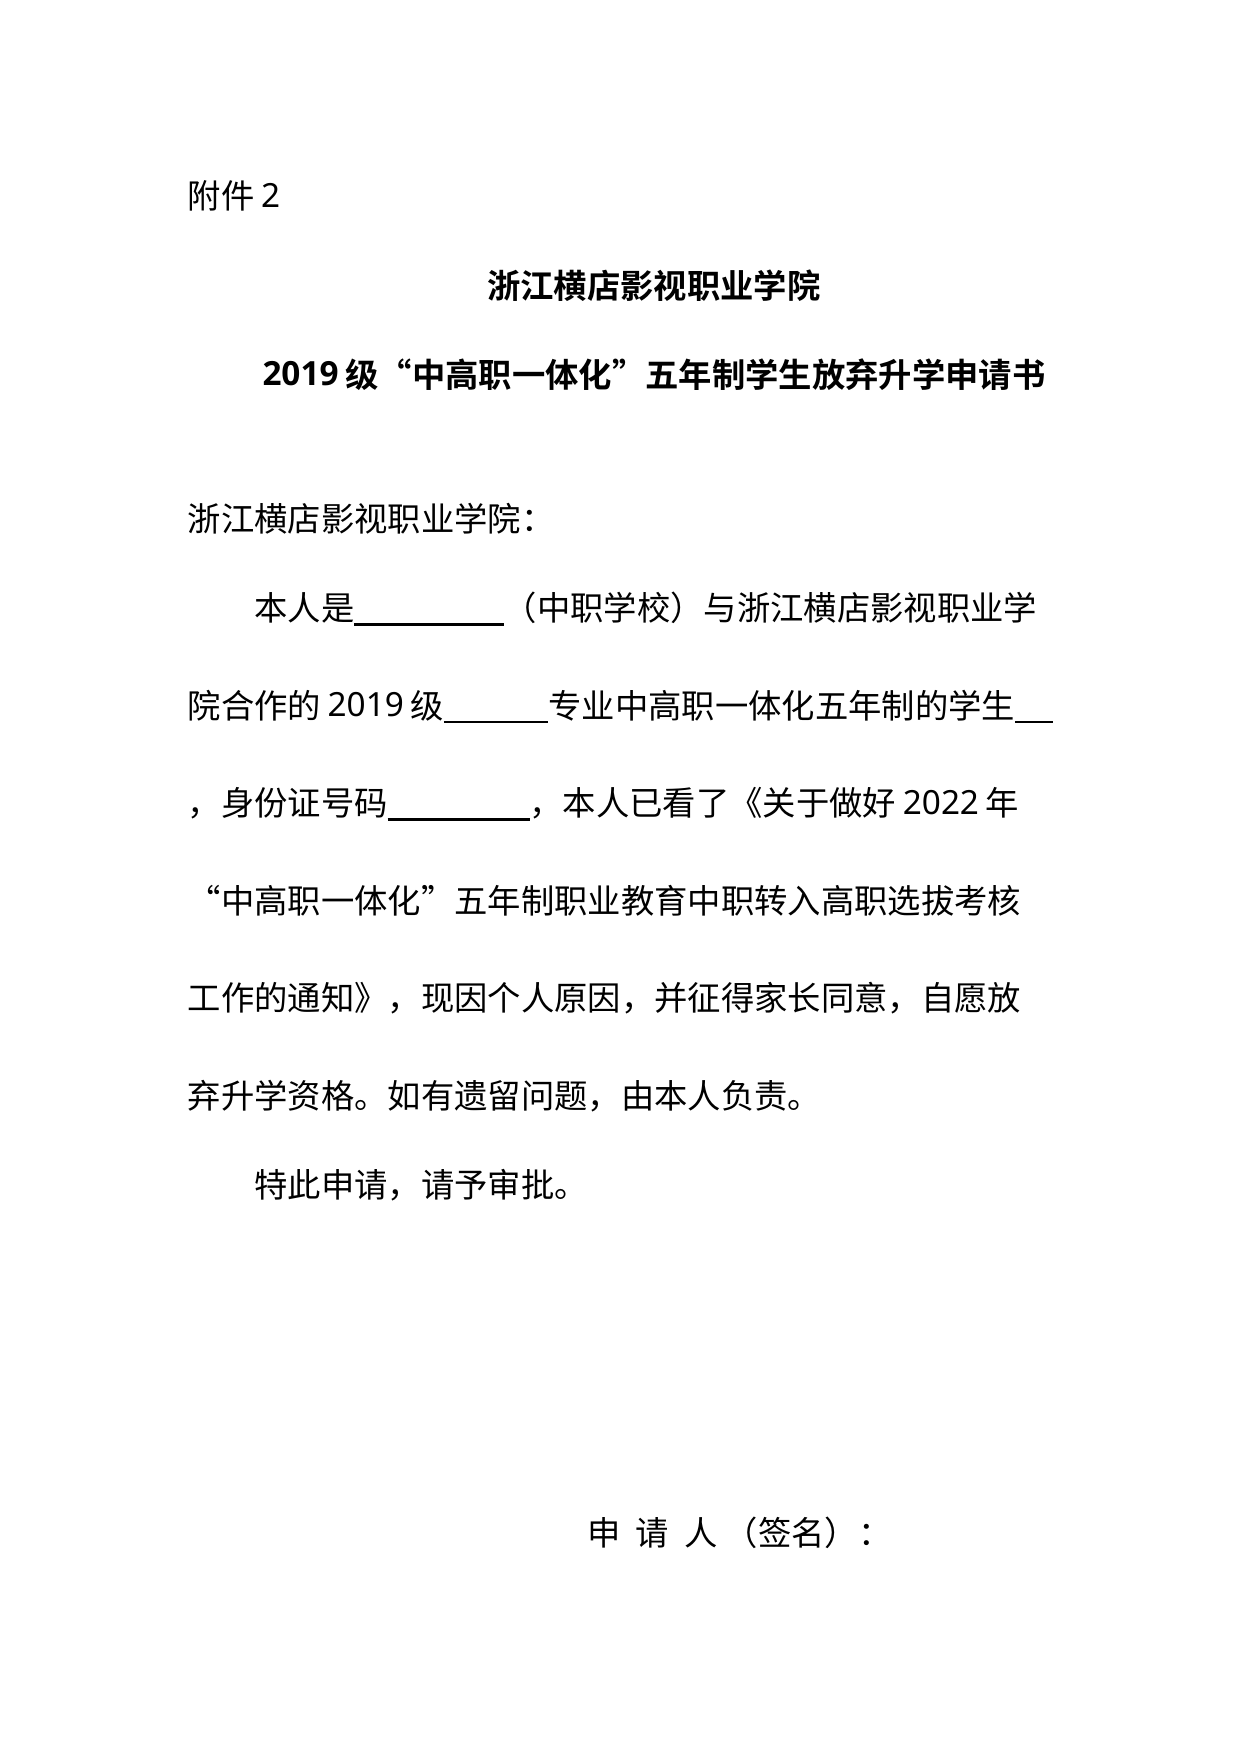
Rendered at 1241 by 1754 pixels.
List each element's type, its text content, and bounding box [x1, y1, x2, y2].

text 特此申请，请予审批。 [187, 1150, 1053, 1215]
text 附件2 [187, 162, 1053, 227]
text 2019级“中高职一体化”五年制学生放弃升学申请书 [187, 340, 1053, 405]
text 申 请 人 （签名）： [187, 1498, 1053, 1563]
text 本人是 （中职学校）与浙江横店影视职业学院合作的2019级 专业中高职一体化五年制的学生 ，身份证号码 ，本人已看了《关于做好2022年“中高职一体化”五年制职业教育中职转入高职选拔考核工作的通知》，现因个人原因，并征得家长同意，自愿放弃升学资格。如有遗留问题，由本人负责。 [187, 574, 1053, 1126]
text 浙江横店影视职业学院 [187, 251, 1053, 316]
text 浙江横店影视职业学院： [187, 484, 1053, 549]
